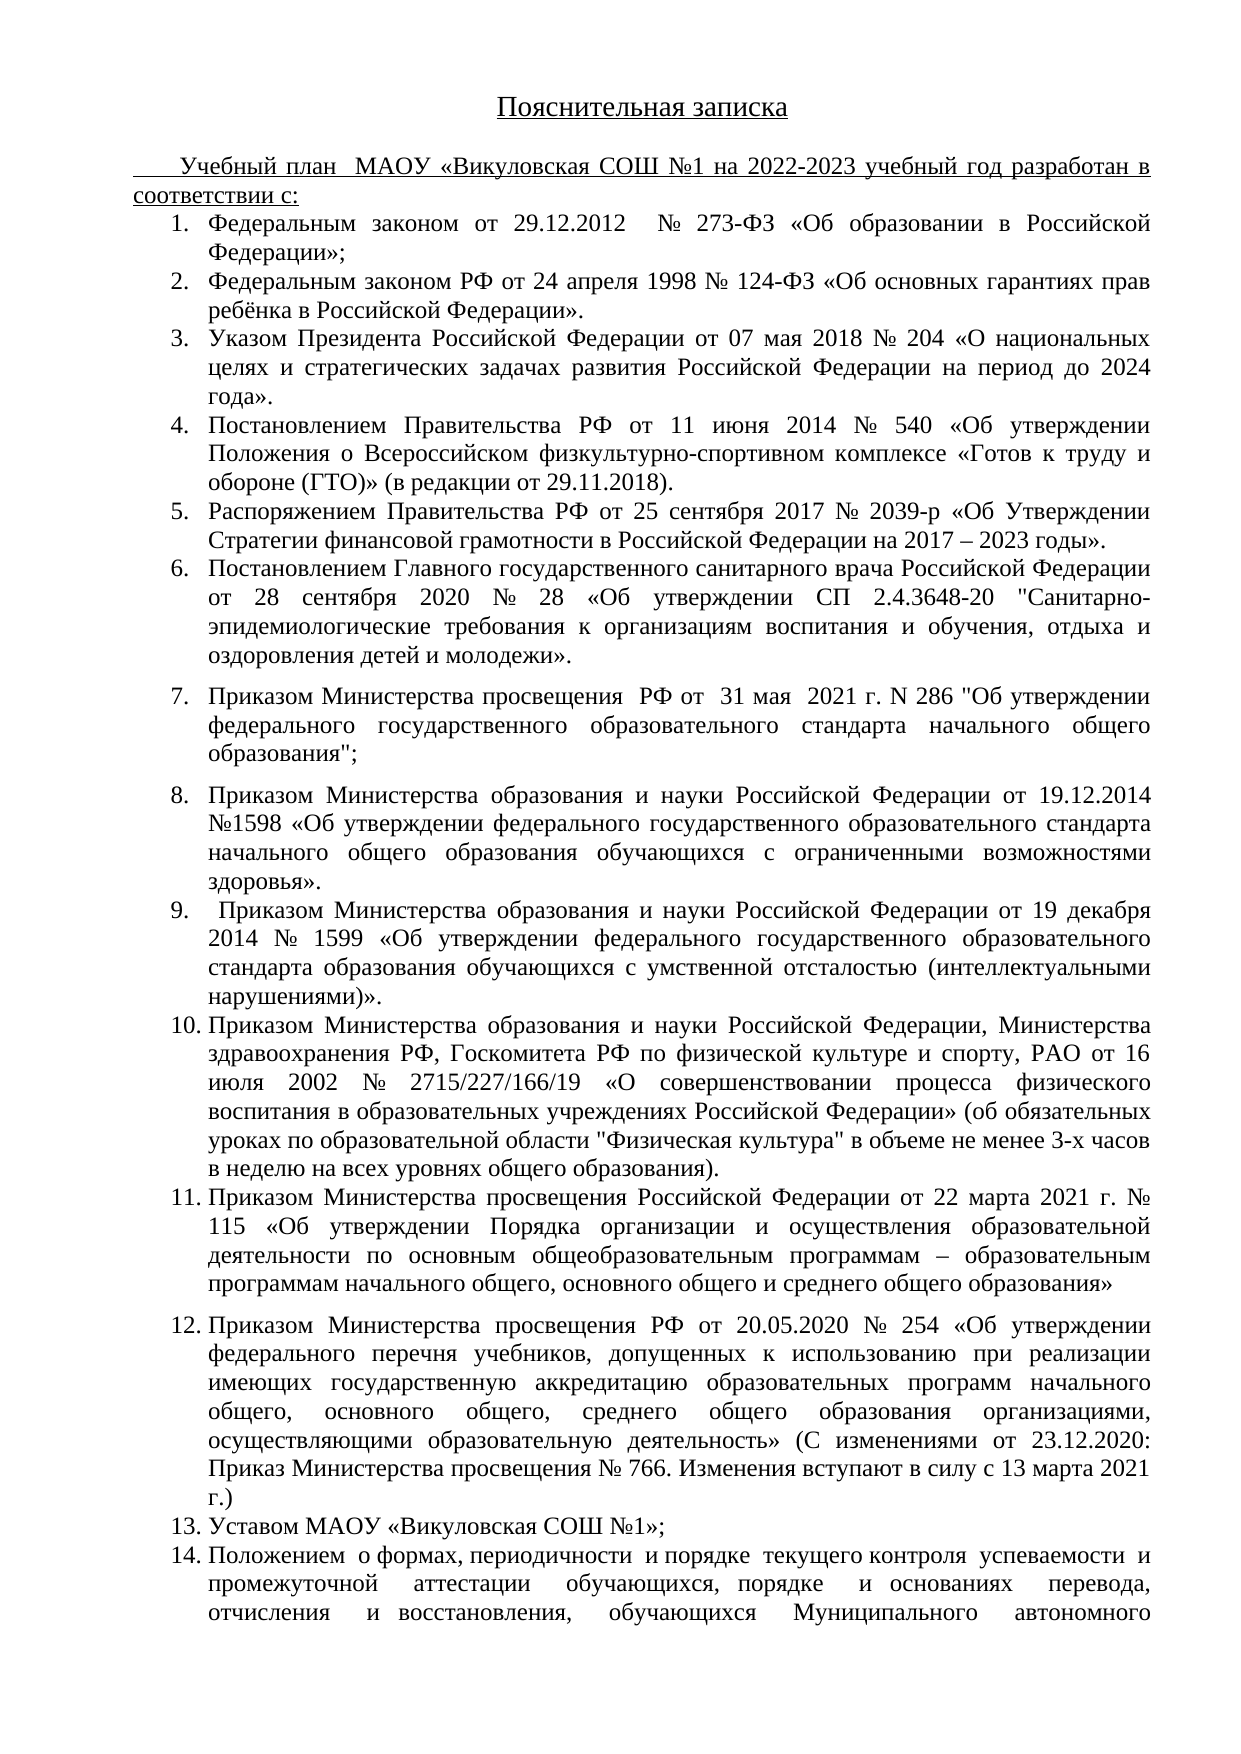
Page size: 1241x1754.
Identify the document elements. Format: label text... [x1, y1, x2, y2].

list Указом Президента Российской Федерации от 07 мая 2018 № 204 «О национальных целях и стратегических задачах развития Российской Федерации на период до 2024 года». [170, 323, 1152, 410]
list Приказом Министерства образования и науки Российской Федерации от 19 декабря 2014 № 1599 «Об утверждении федерального государственного образовательного стандарта образования обучающихся с умственной отсталостью (интеллектуальными нарушениями)». [170, 895, 1152, 1010]
list Распоряжением Правительства РФ от 25 сентября 2017 № 2039-р «Об Утверждении Стратегии финансовой грамотности в Российской Федерации на 2017 – 2023 годы». [170, 496, 1152, 553]
list Федеральным законом РФ от 24 апреля 1998 № 124-ФЗ «Об основных гарантиях прав ребёнка в Российской Федерации». [170, 266, 1152, 323]
list Приказом Министерства просвещения РФ от 20.05.2020 № 254 «Об утверждении федерального перечня учебников, допущенных к использованию при реализации имеющих государственную аккредитацию образовательных программ начального общего, основного общего, среднего общего образования организациями, осуществляющими образовательную деятельность» (С изменениями от 23.12.2020: Приказ Министерства просвещения № 766. Изменения вступают в силу с 13 марта 2021 г.) [170, 1310, 1152, 1511]
subtitle Приказом Министерства просвещения РФ от 31 мая 2021 г. N 286 "Об утверждении федерального государственного образовательного стандарта начального общего образования"; [170, 681, 1152, 767]
list Федеральным законом от 29.12.2012 № 273-ФЗ «Об образовании в Российской Федерации»; [170, 208, 1152, 266]
list Приказом Министерства образования и науки Российской Федерации, Министерства здравоохранения РФ, Госкомитета РФ по физической культуре и спорту, РАО от 16 июля 2002 № 2715/227/166/19 «О совершенствовании процесса физического воспитания в образовательных учреждениях Российской Федерации» (об обязательных уроках по образовательной области "Физическая культура" в объеме не менее 3-х часов в неделю на всех уровнях общего образования). [170, 1010, 1152, 1182]
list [170, 1540, 1152, 1626]
text Учебный план МАОУ «Викуловская СОШ №1 на 2022-2023 учебный год разработан в соответствии с: [133, 151, 1152, 208]
list Постановлением Главного государственного санитарного врача Российской Федерации от 28 сентября 2020 № 28 «Об утверждении СП 2.4.3648-20 "Санитарно-эпидемиологические требования к организациям воспитания и обучения, отдыха и оздоровления детей и молодежи». [170, 553, 1152, 668]
list Уставом МАОУ «Викуловская СОШ №1»; [170, 1511, 1152, 1540]
list Приказом Министерства просвещения Российской Федерации от 22 марта 2021 г. № 115 «Об утверждении Порядка организации и осуществления образовательной деятельности по основным общеобразовательным программам – образовательным программам начального общего, основного общего и среднего общего образования» [170, 1182, 1152, 1297]
list Приказом Министерства образования и науки Российской Федерации от 19.12.2014 №1598 «Об утверждении федерального государственного образовательного стандарта начального общего образования обучающихся с ограниченными возможностями здоровья». [170, 780, 1152, 895]
list Постановлением Правительства РФ от 11 июня 2014 № 540 «Об утверждении Положения о Всероссийском физкультурно-спортивном комплексе «Готов к труду и обороне (ГТО)» (в редакции от 29.11.2018). [170, 410, 1152, 496]
text Пояснительная записка [133, 89, 1152, 122]
